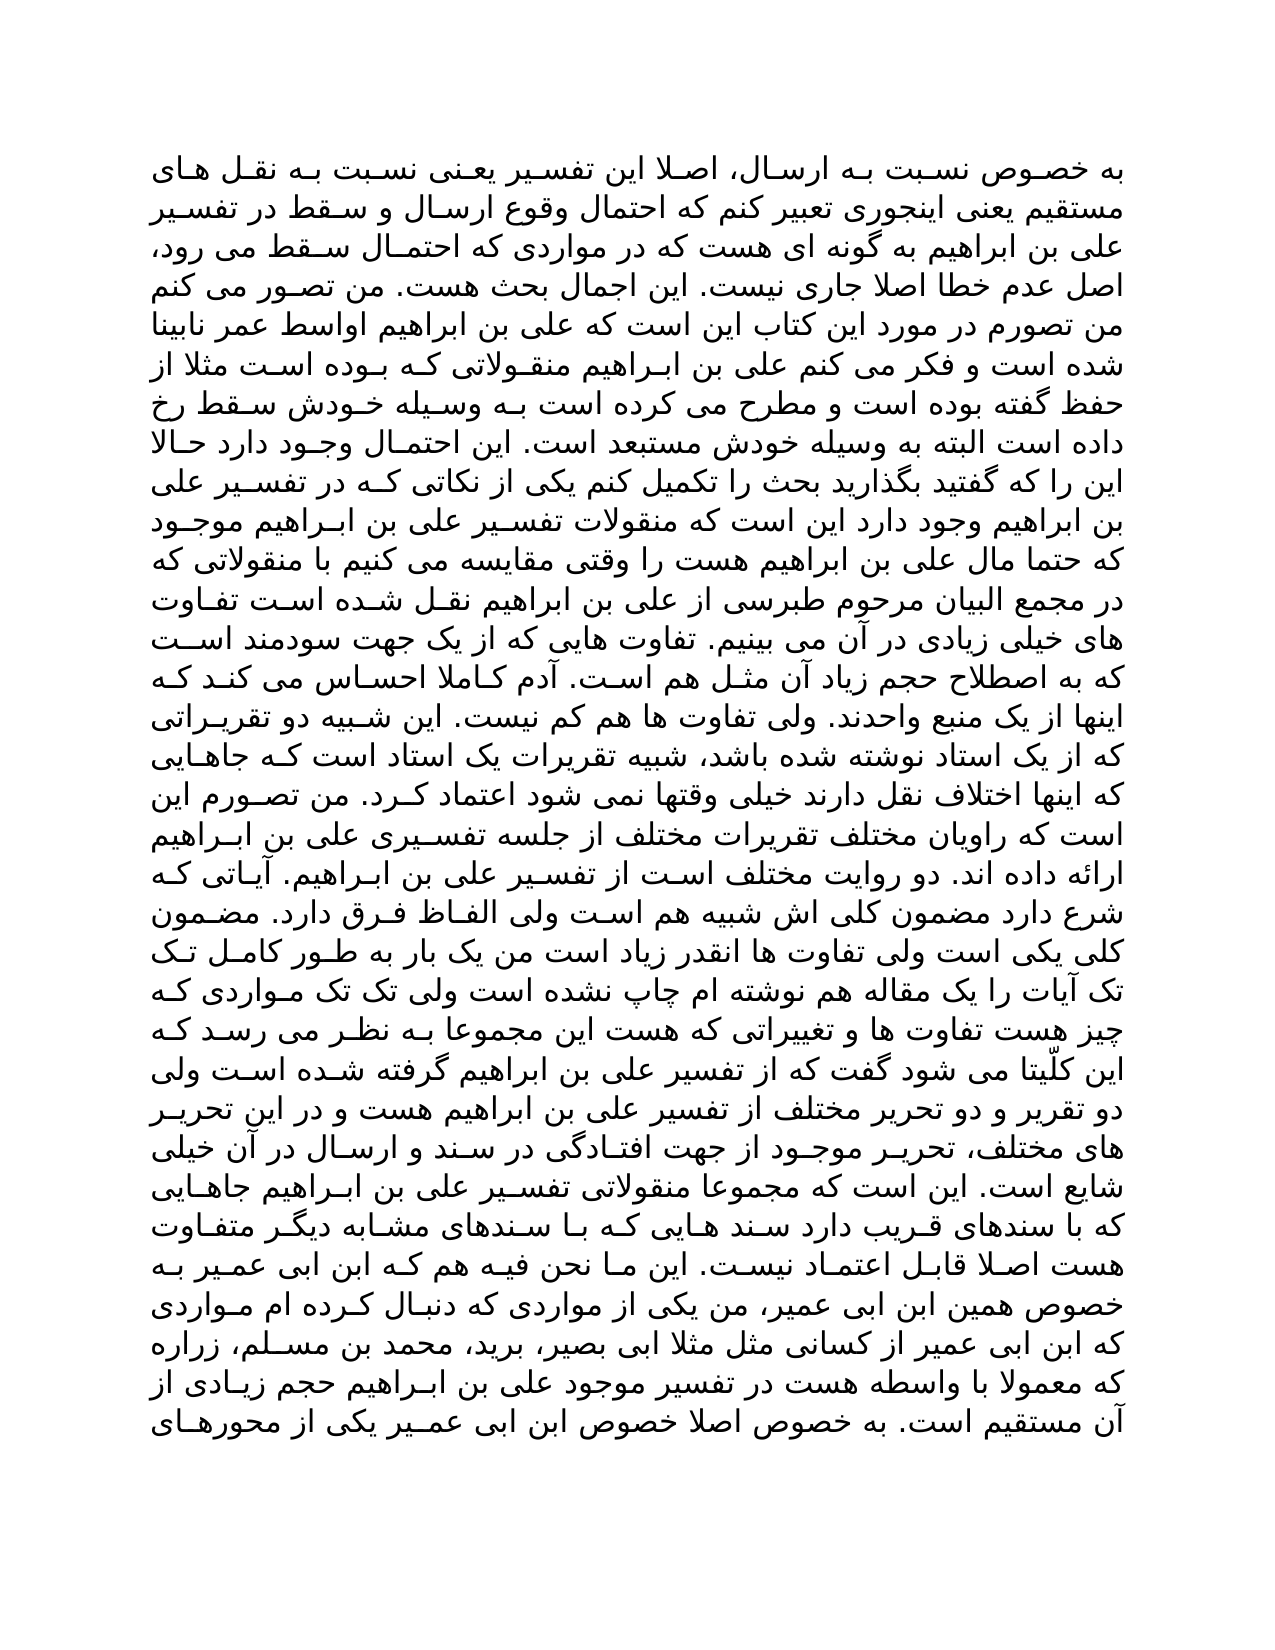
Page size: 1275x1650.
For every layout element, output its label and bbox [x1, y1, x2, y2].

text [150, 150, 1125, 1440]
